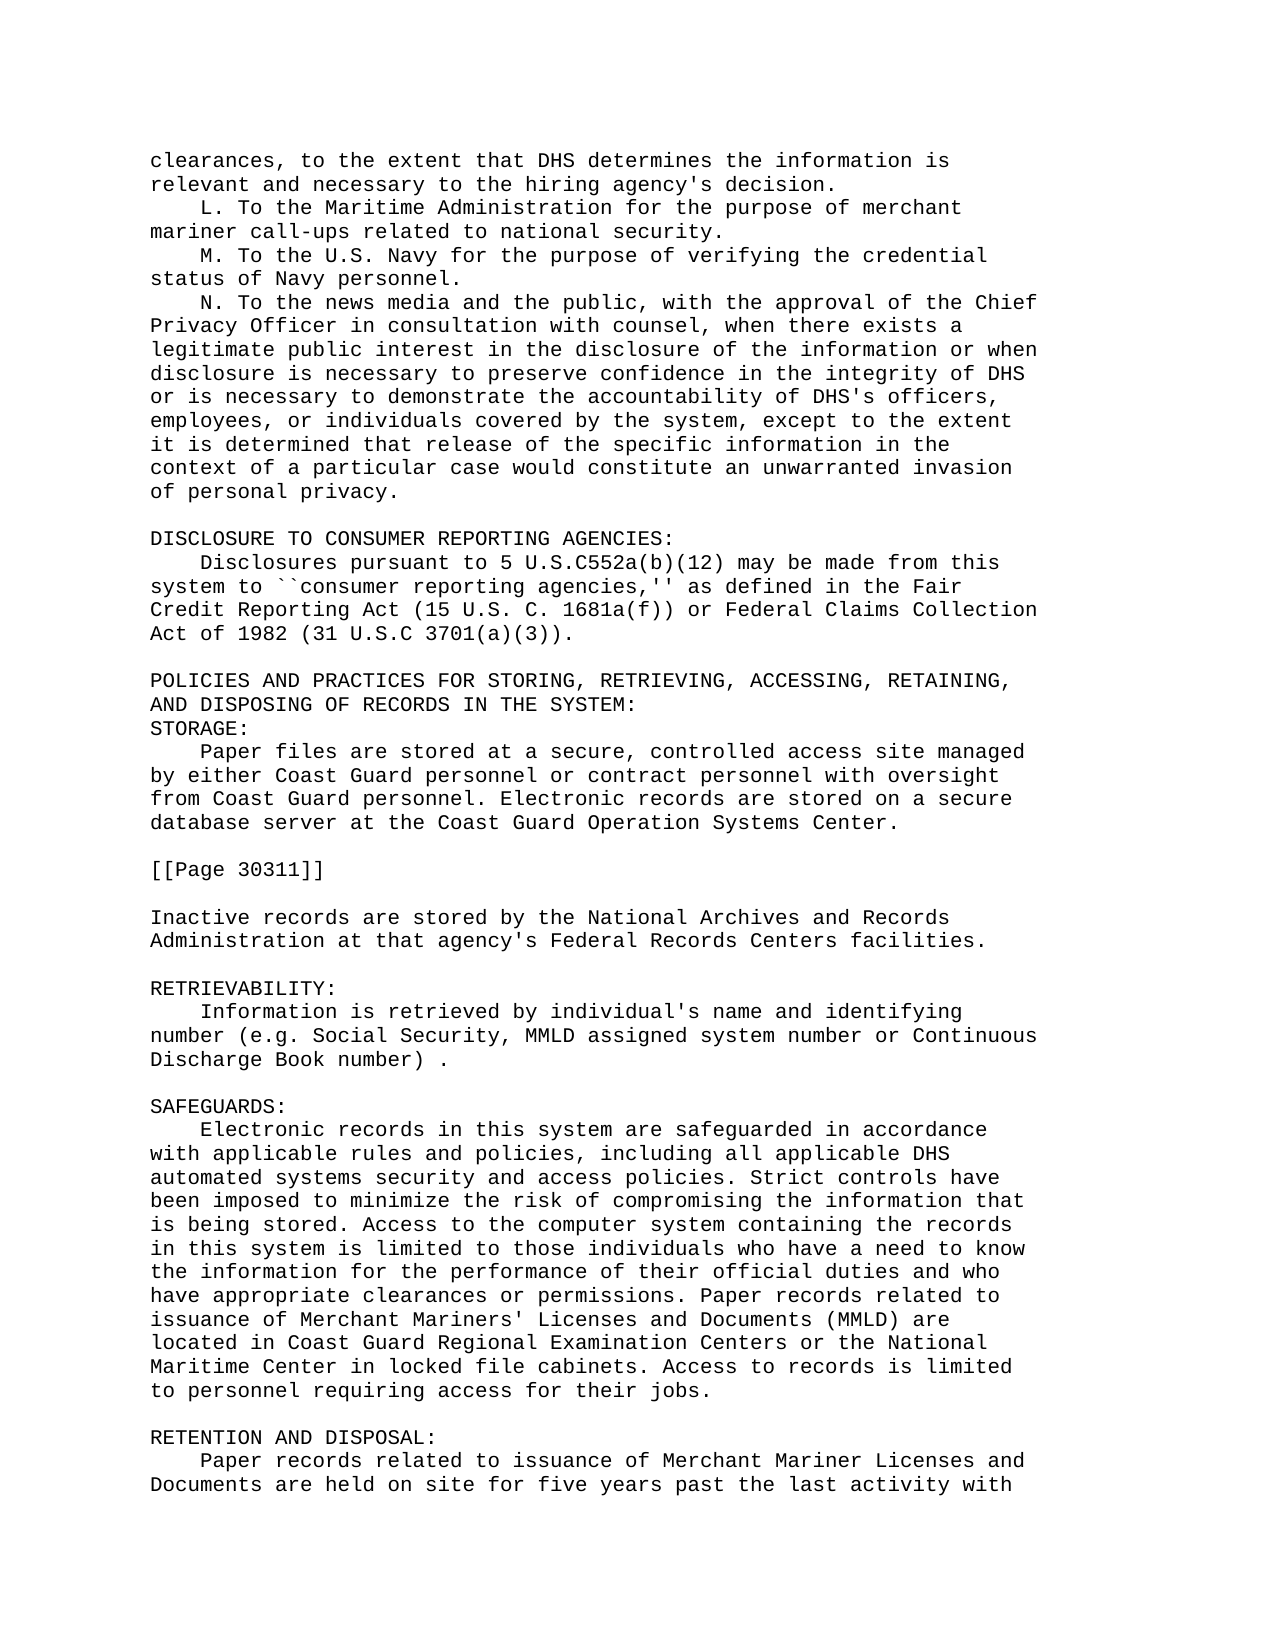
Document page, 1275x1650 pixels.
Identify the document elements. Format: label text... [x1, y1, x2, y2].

text Paper files are stored at a secure, controlled access site managed [150, 741, 1125, 765]
text located in Coast Guard Regional Examination Centers or the National [150, 1332, 1125, 1356]
text Electronic records in this system are safeguarded in accordance [150, 1119, 1125, 1143]
text system to ``consumer reporting agencies,'' as defined in the Fair [150, 576, 1125, 599]
text number (e.g. Social Security, MMLD assigned system number or Continuous [150, 1025, 1125, 1048]
text from Coast Guard personnel. Electronic records are stored on a secure [150, 788, 1125, 812]
text with applicable rules and policies, including all applicable DHS [150, 1143, 1125, 1167]
text Information is retrieved by individual's name and identifying [150, 1001, 1125, 1025]
text relevant and necessary to the hiring agency's decision. [150, 174, 1125, 197]
text the information for the performance of their official duties and who [150, 1261, 1125, 1285]
text Credit Reporting Act (15 U.S. C. 1681a(f)) or Federal Claims Collection [150, 599, 1125, 623]
text Documents are held on site for five years past the last activity with [150, 1474, 1125, 1498]
text been imposed to minimize the risk of compromising the information that [150, 1190, 1125, 1214]
text of personal privacy. [150, 481, 1125, 505]
text is being stored. Access to the computer system containing the records [150, 1214, 1125, 1238]
text N. To the news media and the public, with the approval of the Chief [150, 292, 1125, 316]
text DISCLOSURE TO CONSUMER REPORTING AGENCIES: [150, 528, 1125, 552]
text have appropriate clearances or permissions. Paper records related to [150, 1285, 1125, 1309]
text by either Coast Guard personnel or contract personnel with oversight [150, 765, 1125, 788]
text L. To the Maritime Administration for the purpose of merchant [150, 197, 1125, 221]
text SAFEGUARDS: [150, 1096, 1125, 1119]
text Paper records related to issuance of Merchant Mariner Licenses and [150, 1451, 1125, 1474]
text Discharge Book number) . [150, 1048, 1125, 1072]
text legitimate public interest in the disclosure of the information or when [150, 339, 1125, 363]
text automated systems security and access policies. Strict controls have [150, 1167, 1125, 1190]
text RETRIEVABILITY: [150, 978, 1125, 1001]
text Inactive records are stored by the National Archives and Records [150, 907, 1125, 930]
text AND DISPOSING OF RECORDS IN THE SYSTEM: [150, 694, 1125, 717]
text Act of 1982 (31 U.S.C 3701(a)(3)). [150, 623, 1125, 647]
text STORAGE: [150, 717, 1125, 741]
text clearances, to the extent that DHS determines the information is [150, 150, 1125, 174]
text disclosure is necessary to preserve confidence in the integrity of DHS [150, 363, 1125, 386]
text context of a particular case would constitute an unwarranted invasion [150, 457, 1125, 481]
text mariner call-ups related to national security. [150, 221, 1125, 244]
text to personnel requiring access for their jobs. [150, 1379, 1125, 1403]
text [[Page 30311]] [150, 859, 1125, 883]
text it is determined that release of the specific information in the [150, 434, 1125, 457]
text Disclosures pursuant to 5 U.S.C552a(b)(12) may be made from this [150, 552, 1125, 576]
text M. To the U.S. Navy for the purpose of verifying the credential [150, 244, 1125, 268]
text employees, or individuals covered by the system, except to the extent [150, 410, 1125, 434]
text in this system is limited to those individuals who have a need to know [150, 1238, 1125, 1261]
text or is necessary to demonstrate the accountability of DHS's officers, [150, 386, 1125, 410]
text POLICIES AND PRACTICES FOR STORING, RETRIEVING, ACCESSING, RETAINING, [150, 670, 1125, 694]
text RETENTION AND DISPOSAL: [150, 1427, 1125, 1451]
text issuance of Merchant Mariners' Licenses and Documents (MMLD) are [150, 1309, 1125, 1332]
text Privacy Officer in consultation with counsel, when there exists a [150, 316, 1125, 339]
text Administration at that agency's Federal Records Centers facilities. [150, 930, 1125, 954]
text status of Navy personnel. [150, 268, 1125, 292]
text database server at the Coast Guard Operation Systems Center. [150, 812, 1125, 836]
text Maritime Center in locked file cabinets. Access to records is limited [150, 1356, 1125, 1379]
